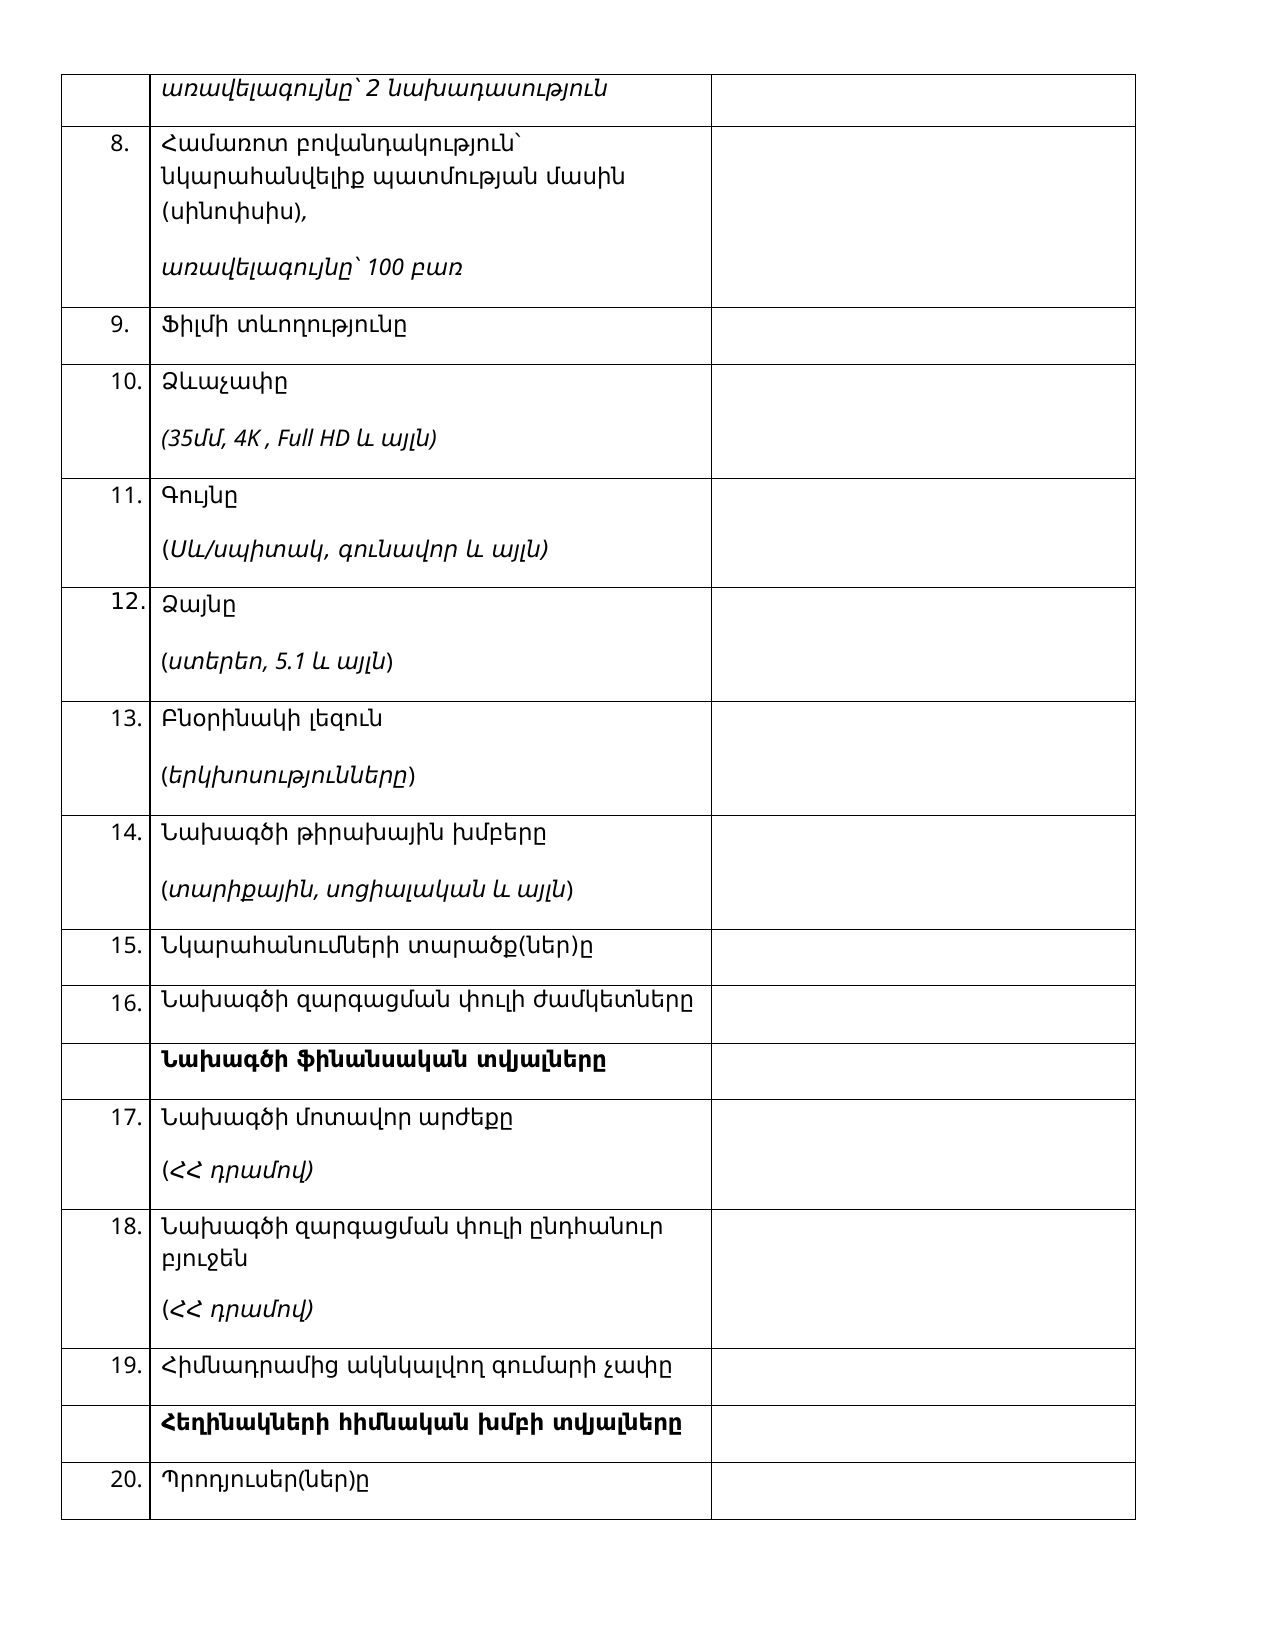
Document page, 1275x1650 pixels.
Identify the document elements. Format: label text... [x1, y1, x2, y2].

table_cell Հիմնադրամից ակնկալվող գումարի չափը [151, 1349, 711, 1404]
table_cell [712, 1210, 1135, 1348]
table_cell [62, 702, 149, 815]
table_cell [62, 1349, 149, 1404]
table_cell [62, 75, 149, 126]
table_cell [62, 1100, 149, 1208]
table_cell [62, 588, 149, 701]
table_cell Նախագծի թիրախային խմբերը (տարիքային, սոցիալական և այլն) [151, 816, 711, 928]
table_cell Ձևաչափը (35մմ, 4K , Full HD և այլն) [151, 365, 711, 478]
table_cell [712, 588, 1135, 701]
table_cell [712, 930, 1135, 985]
table_cell [712, 986, 1135, 1042]
table_cell [62, 986, 149, 1042]
table_cell [62, 365, 149, 478]
table_cell Գույնը (Սև/սպիտակ, գունավոր և այլն) [151, 479, 711, 587]
table_cell [712, 308, 1135, 364]
table_cell [712, 365, 1135, 478]
table_cell [62, 930, 149, 985]
table_cell Պրոդյուսեր(ներ)ը [151, 1463, 711, 1518]
table_cell [62, 479, 149, 587]
table_cell Համառոտ բովանդակություն՝ նկարահանվելիք պատմության մասին (սինոփսիս), առավելագույնը՝ 100 բառ [151, 127, 711, 307]
table_cell [62, 1463, 149, 1518]
table_cell [62, 1044, 149, 1099]
table_cell Բնօրինակի լեզուն (երկխոսությունները) [151, 702, 711, 815]
table_cell [712, 702, 1135, 815]
table_cell [712, 816, 1135, 928]
table_cell [712, 1406, 1135, 1462]
table_cell [712, 1463, 1135, 1518]
table_cell [62, 308, 149, 364]
table_cell [62, 1210, 149, 1348]
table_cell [151, 75, 711, 126]
table_cell Նախագծի զարգացման փուլի ժամկետները [151, 986, 711, 1042]
table_cell [712, 75, 1135, 126]
table_cell [712, 1044, 1135, 1099]
table_cell Նախագծի ֆինանսական տվյալները [151, 1044, 711, 1099]
table_cell [62, 127, 149, 307]
table_cell Նկարահանումների տարածք(ներ)ը [151, 930, 711, 985]
table_cell Ձայնը (ստերեո, 5.1 և այլն) [151, 588, 711, 701]
table_cell Ֆիլմի տևողությունը [151, 308, 711, 364]
table_cell [62, 816, 149, 928]
table_cell Նախագծի մոտավոր արժեքը (ՀՀ դրամով) [151, 1100, 711, 1208]
table_cell [712, 1349, 1135, 1404]
table_cell Հեղինակների հիմնական խմբի տվյալները [151, 1406, 711, 1462]
table_cell [712, 1100, 1135, 1208]
table_cell [62, 1406, 149, 1462]
table_cell Նախագծի զարգացման փուլի ընդհանուր բյուջեն (ՀՀ դրամով) [151, 1210, 711, 1348]
table_cell [712, 127, 1135, 307]
table_cell [712, 479, 1135, 587]
